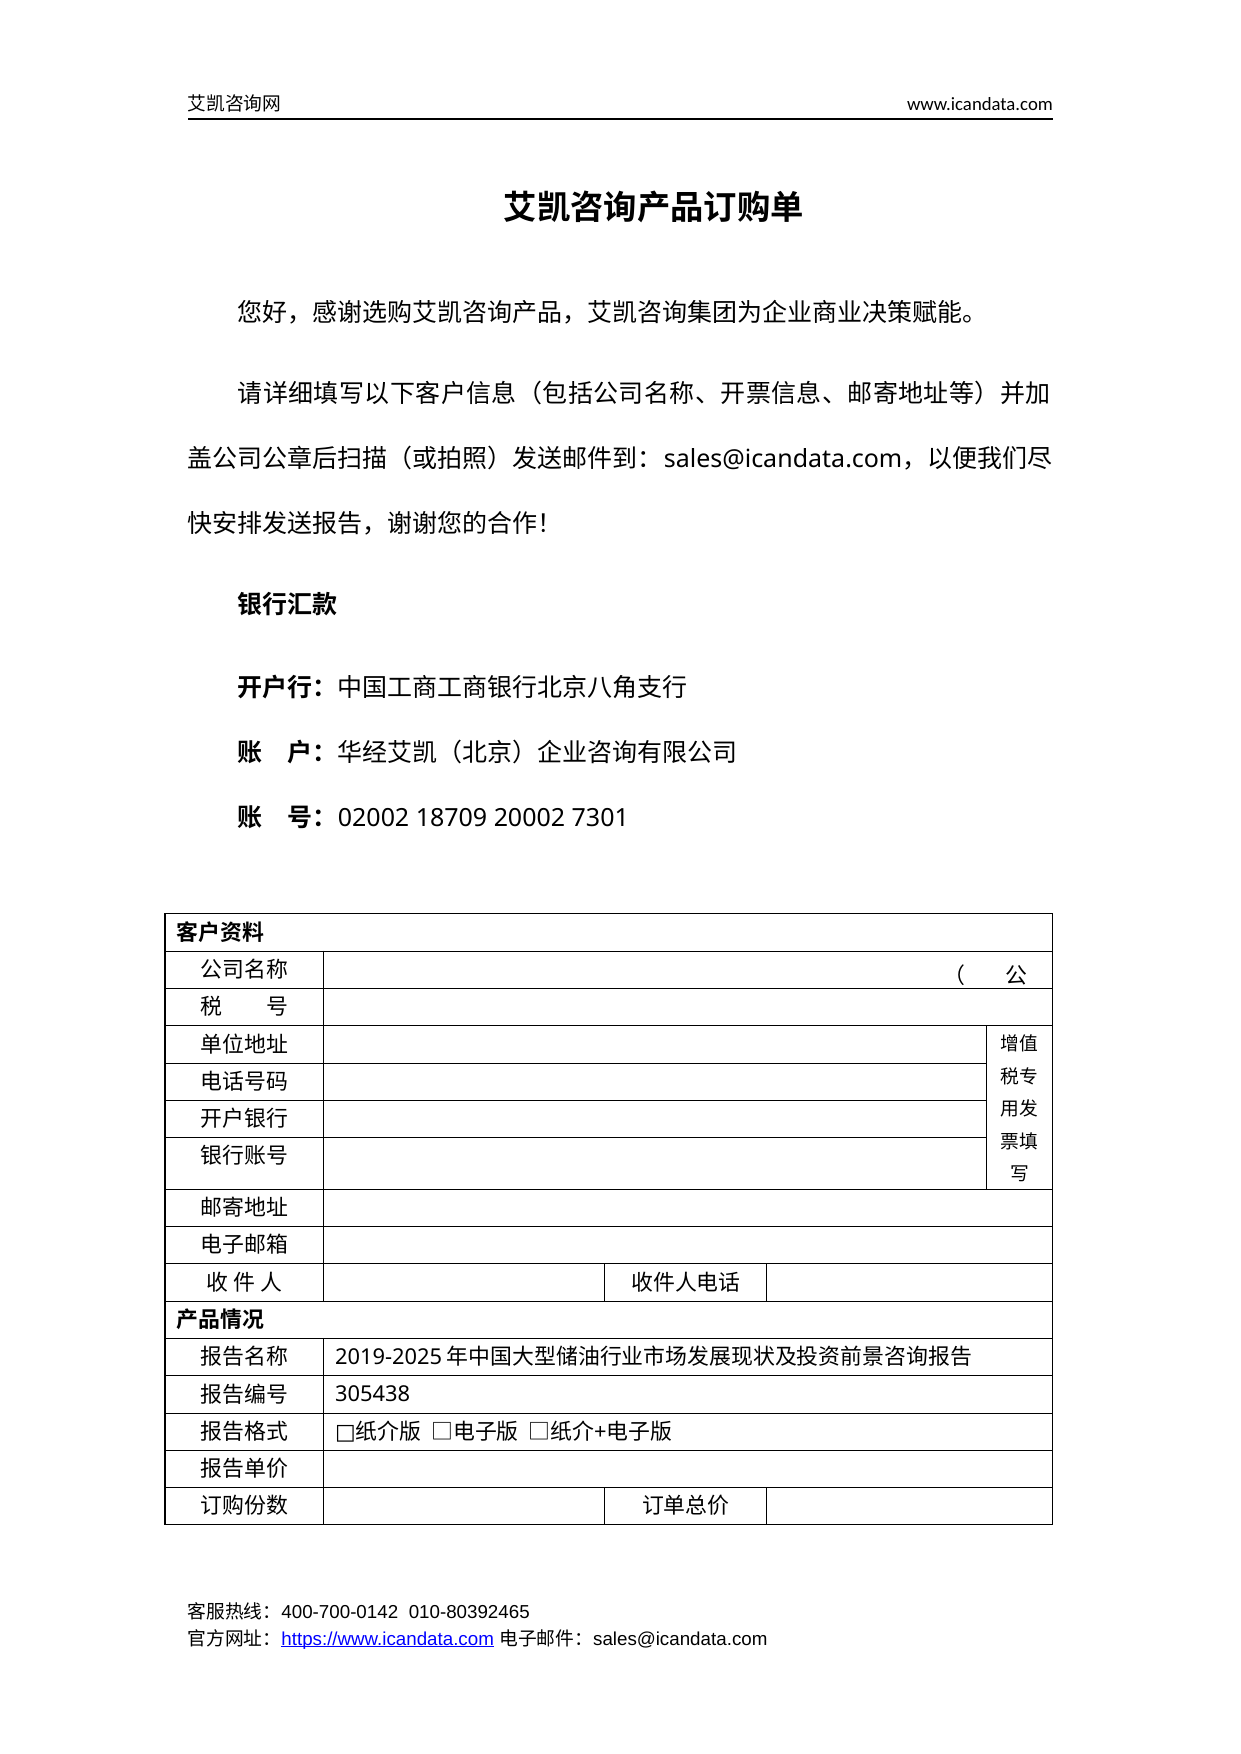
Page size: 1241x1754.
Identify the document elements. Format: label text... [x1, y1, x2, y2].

table_cell [324, 1451, 1052, 1487]
table_cell 电话号码 [166, 1064, 323, 1100]
table_cell 产品情况 [166, 1302, 1052, 1338]
text 开户行：中国工商工商银行北京八角支行 [187, 653, 1053, 718]
table_cell 开户银行 [166, 1101, 323, 1137]
text 您好，感谢选购艾凯咨询产品，艾凯咨询集团为企业商业决策赋能。 [187, 278, 1053, 343]
table_cell [324, 1026, 986, 1062]
table_cell □纸介版 □电子版 □纸介+电子版 [324, 1414, 1052, 1450]
table_cell [324, 1488, 604, 1524]
table_cell 银行账号 [166, 1138, 323, 1189]
table_cell [324, 952, 1052, 988]
table_cell 公司名称 [166, 952, 323, 988]
table_cell 收 件 人 [166, 1264, 323, 1301]
table_cell 报告格式 [166, 1414, 323, 1450]
table_cell [324, 1227, 1052, 1263]
table_cell 邮寄地址 [166, 1190, 323, 1226]
table_cell 305438 [324, 1376, 1052, 1412]
table_cell 2019-2025年中国大型储油行业市场发展现状及投资前景咨询报告 [324, 1339, 1052, 1375]
table_cell 报告编号 [166, 1376, 323, 1412]
table_cell 电子邮箱 [166, 1227, 323, 1263]
table_cell 收件人电话 [605, 1264, 766, 1301]
table_cell 订购份数 [166, 1488, 323, 1524]
table_cell [324, 1064, 986, 1100]
table_cell [324, 1138, 986, 1189]
table_cell [767, 1264, 1052, 1301]
table_cell 单位地址 [166, 1026, 323, 1062]
text 银行汇款 [187, 570, 1053, 635]
table_cell [324, 1264, 604, 1301]
table_cell 税 号 [166, 989, 323, 1025]
table_cell 增值税专用发票填写 [987, 1026, 1052, 1189]
text 账 户：华经艾凯（北京）企业咨询有限公司 [187, 718, 1053, 783]
text 账 号：02002 18709 20002 7301 [187, 783, 1053, 848]
table_cell [324, 1190, 1052, 1226]
text 艾凯咨询产品订购单 [187, 172, 1053, 237]
table_cell [324, 1101, 986, 1137]
table_cell 报告单价 [166, 1451, 323, 1487]
table_cell [767, 1488, 1052, 1524]
table_cell 报告名称 [166, 1339, 323, 1375]
text 请详细填写以下客户信息（包括公司名称、开票信息、邮寄地址等）并加盖公司公章后扫描（或拍照）发送邮件到：sales@icandata.com，以便我们尽快安排发送报告，谢谢您的合作！ [187, 359, 1053, 554]
table_cell [324, 989, 1052, 1025]
table_header 客户资料 [166, 914, 1052, 951]
table_cell 订单总价 [605, 1488, 766, 1524]
